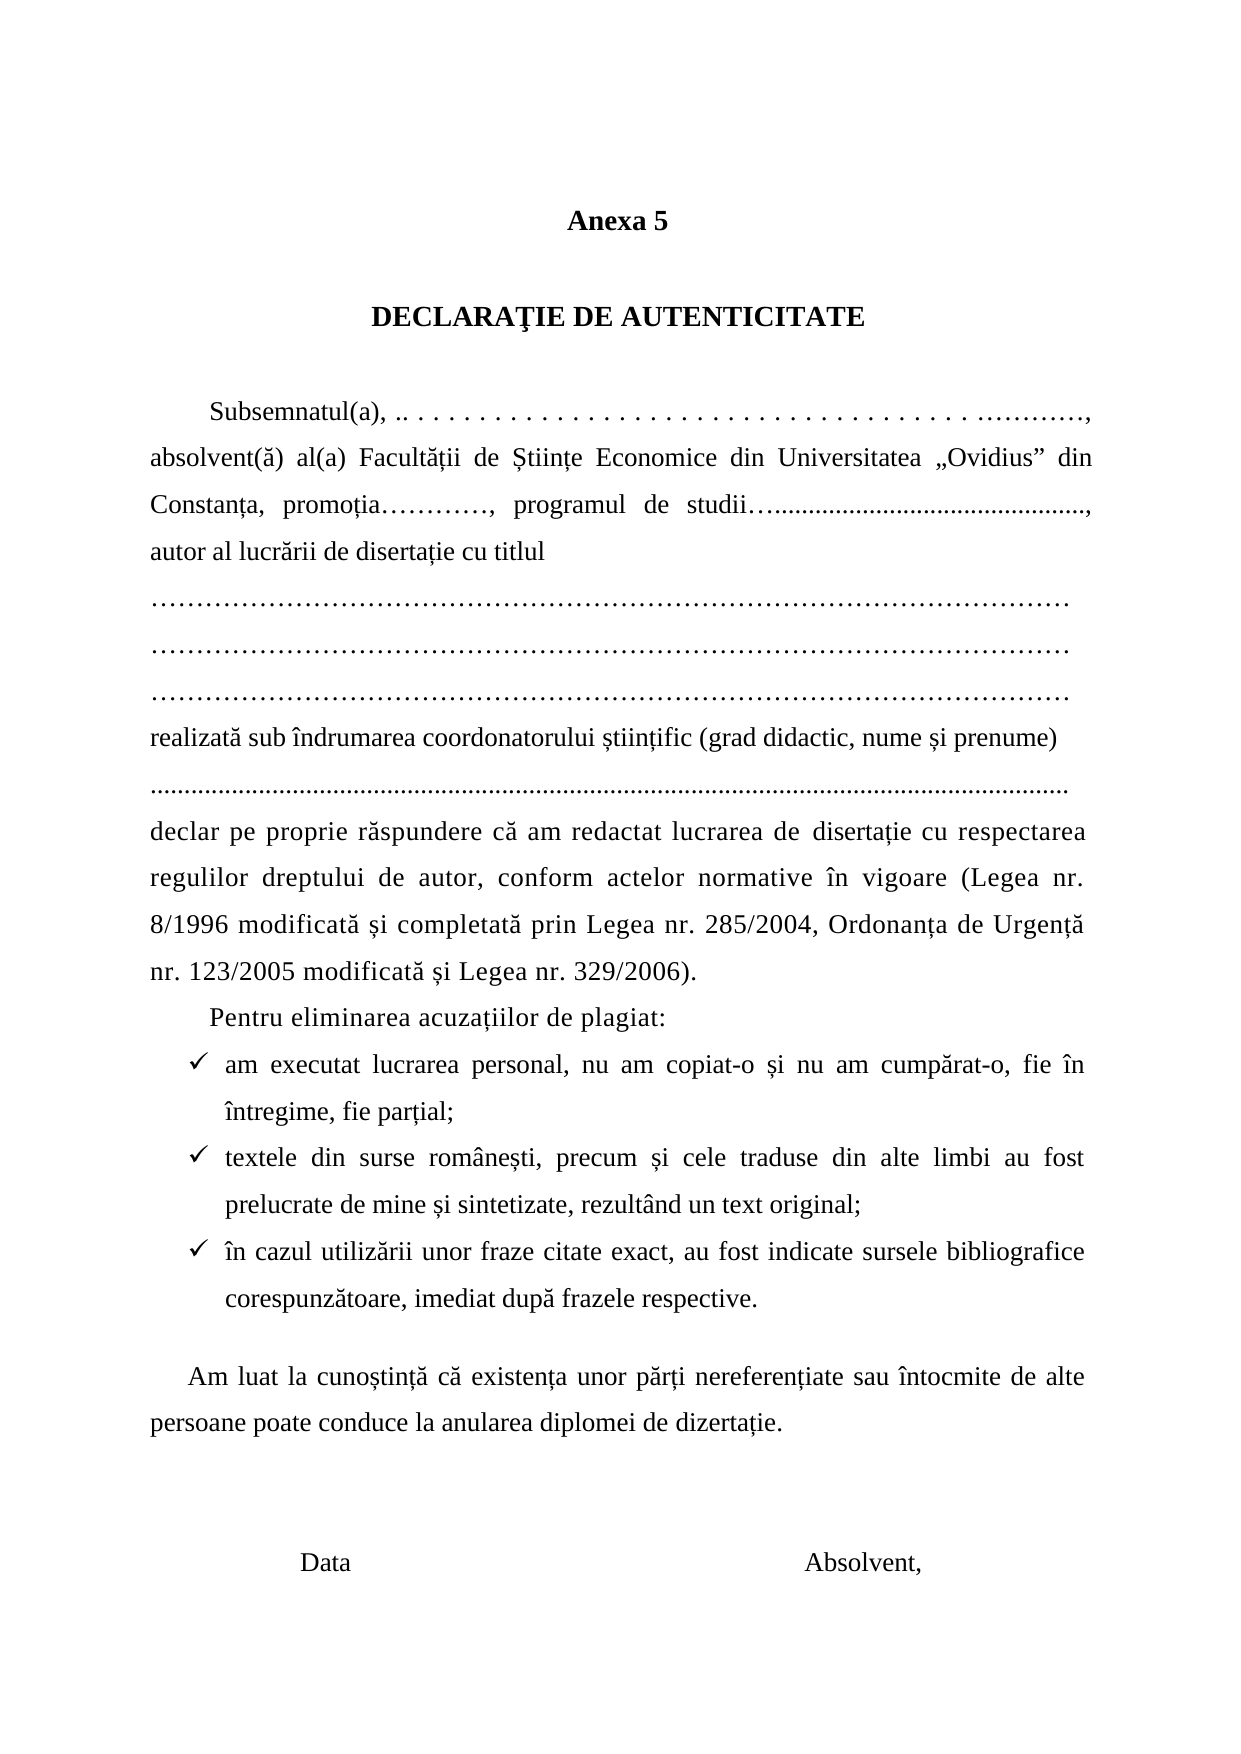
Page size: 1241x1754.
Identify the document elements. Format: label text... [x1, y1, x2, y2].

list în cazul utilizării unor fraze citate exact, au fost indicate sursele bibliografice corespunzătoare, imediat după frazele respective. [187, 1235, 1086, 1313]
text Data Absolvent, [225, 1546, 1090, 1577]
text Am luat la cunoștință că existența unor părți nereferențiate sau întocmite de alte persoane poate conduce la anularea diplomei de dizertație. [150, 1359, 1086, 1437]
text DECLARAŢIE DE AUTENTICITATE [150, 299, 1082, 333]
text ........................................................................................................................................ declar pe proprie răspundere că am redactat lucrarea de disertație cu respectarea regulilor dreptului de autor, conform actelor normative în vigoare (Legea nr. 8/1996 modificată și completată prin Legea nr. 285/2004, Ordonanța de Urgență nr. 123/2005 modificată și Legea nr. 329/2006). [150, 768, 1086, 986]
list am executat lucrarea personal, nu am copiat-o și nu am cumpărat-o, fie în întregime, fie parțial; [187, 1048, 1086, 1126]
text Anexa 5 [150, 203, 1085, 237]
text Pentru eliminarea acuzațiilor de plagiat: [150, 1001, 1086, 1033]
list textele din surse românești, precum și cele traduse din alte limbi au fost prelucrate de mine și sintetizate, rezultând un text original; [187, 1142, 1086, 1219]
text ……………………………………………………………………………………………………………………………………………………………………………………………………………………………………………………………………………… realizată sub îndrumarea coordonatorului științific (grad didactic, nume și prenume) [150, 581, 1086, 753]
text Subsemnatul(a), .. . . . . . . . . . . . . . . . . . . . . . . . . . . . . . . . . . . . . …………, absolvent(ă) al(a) Facultății de Științe Economice din Universitatea „Ovidius” din Constanța, promoția…………, programul de studii….............................................., autor al lucrării de disertație cu titlul [150, 395, 1092, 566]
